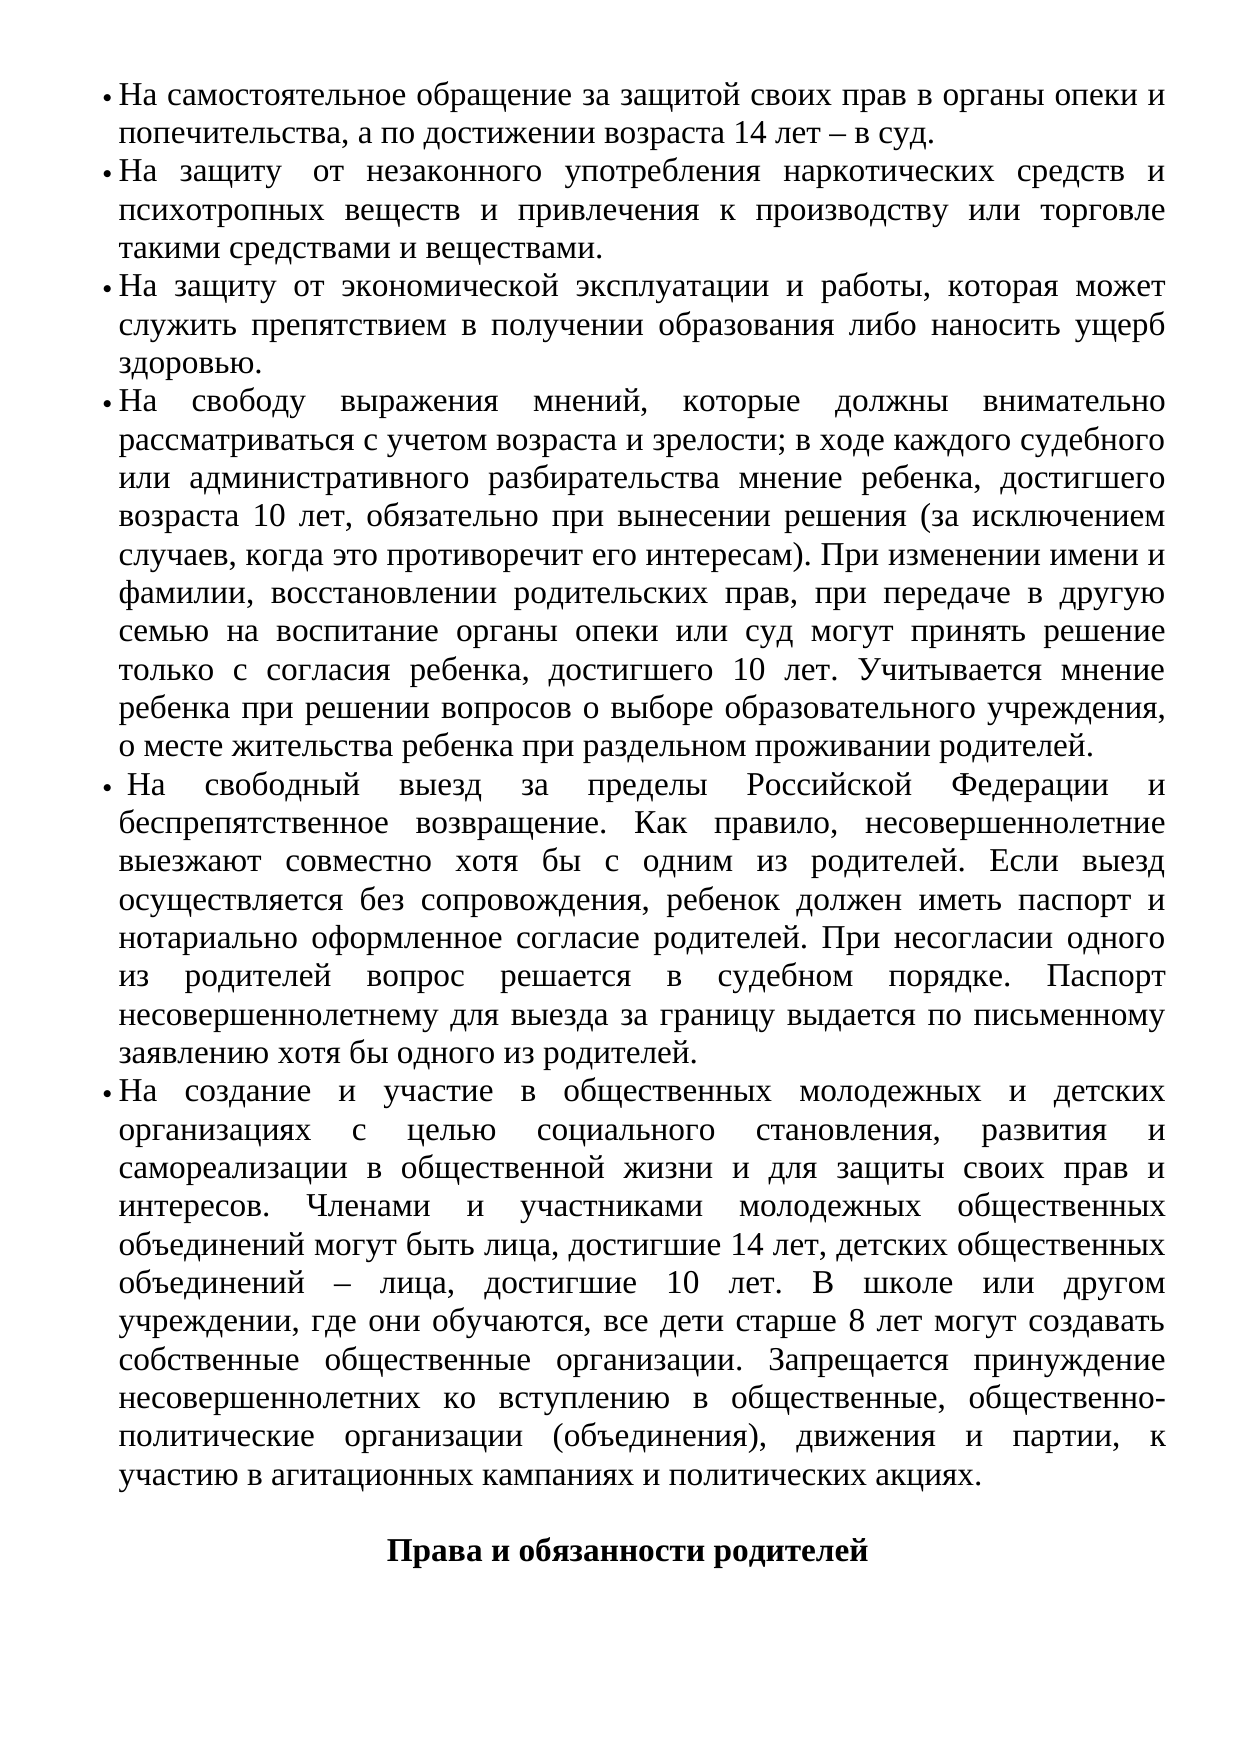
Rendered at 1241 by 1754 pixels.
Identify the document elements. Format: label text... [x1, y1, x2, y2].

list На свободу выражения мнений, которые должны внимательно рассматриваться с учетом возраста и зрелости; в ходе каждого судебного или административного разбирательства мнение ребенка, достигшего возраста 10 лет, обязательно при вынесении решения (за исключением случаев, когда это противоречит его интересам). При изменении имени и фамилии, восстановлении родительских прав, при передаче в другую семью на воспитание органы опеки или суд могут принять решение только с согласия ребенка, достигшего 10 лет. Учитывается мнение ребенка при решении вопросов о выборе образовательного учреждения, о месте жительства ребенка при раздельном проживании родителей. [103, 381, 1167, 764]
text Права и обязанности родителей [89, 1531, 1167, 1569]
list На самостоятельное обращение за защитой своих прав в органы опеки и попечительства, а по достижении возраста 14 лет – в суд. [103, 74, 1167, 151]
list На защиту от незаконного употребления наркотических средств и психотропных веществ и привлечения к производству или торговле такими средствами и веществами. [103, 151, 1167, 266]
list На создание и участие в общественных молодежных и детских организациях с целью социального становления, развития и самореализации в общественной жизни и для защиты своих прав и интересов. Членами и участниками молодежных общественных объединений могут быть лица, достигшие 14 лет, детских общественных объединений – лица, достигшие 10 лет. В школе или другом учреждении, где они обучаются, все дети старше 8 лет могут создавать собственные общественные организации. Запрещается принуждение несовершеннолетних ко вступлению в общественные, общественно-политические организации (объединения), движения и партии, к участию в агитационных кампаниях и политических акциях. [103, 1071, 1167, 1492]
list На свободный выезд за пределы Российской Федерации и беспрепятственное возвращение. Как правило, несовершеннолетние выезжают совместно хотя бы с одним из родителей. Если выезд осуществляется без сопровождения, ребенок должен иметь паспорт и нотариально оформленное согласие родителей. При несогласии одного из родителей вопрос решается в судебном порядке. Паспорт несовершеннолетнему для выезда за границу выдается по письменному заявлению хотя бы одного из родителей. [103, 764, 1167, 1071]
list На защиту от экономической эксплуатации и работы, которая может служить препятствием в получении образования либо наносить ущерб здоровью. [103, 266, 1167, 381]
